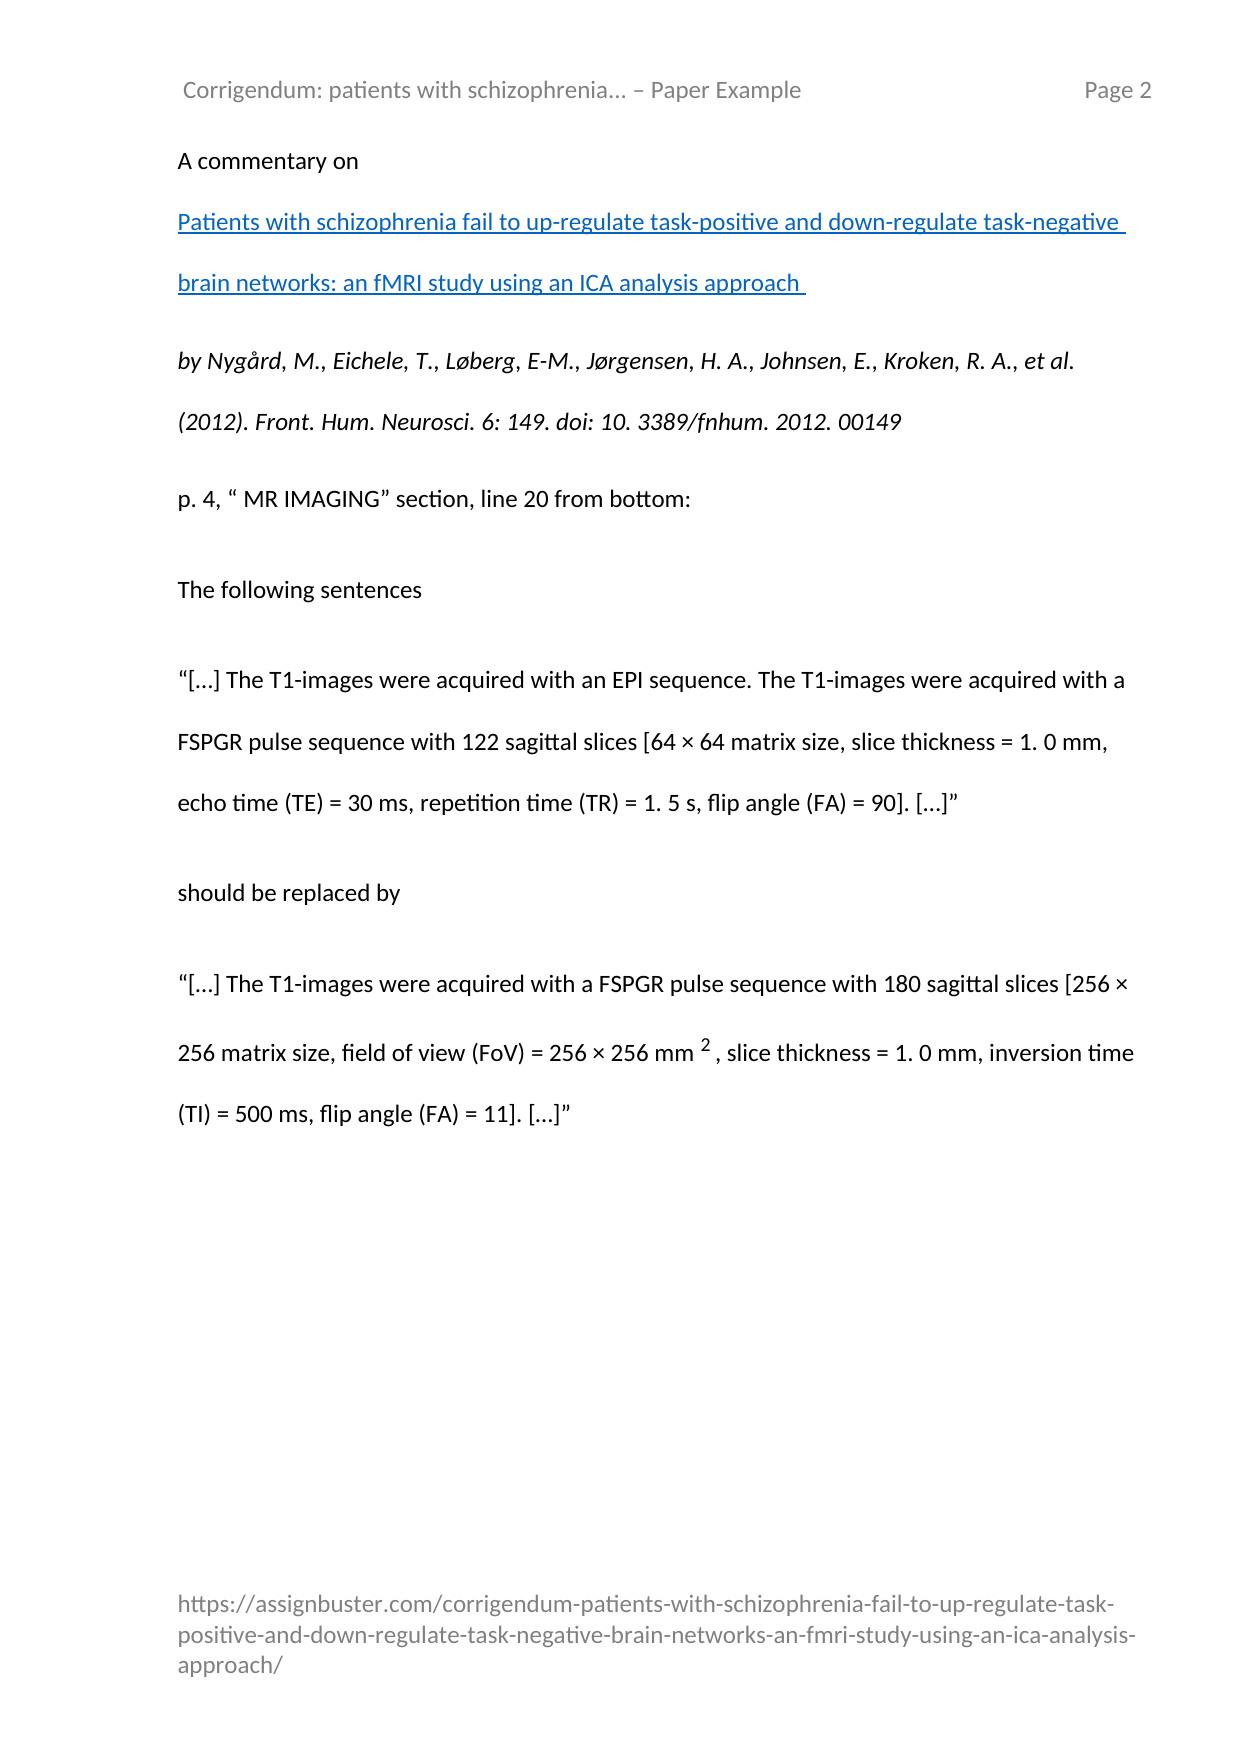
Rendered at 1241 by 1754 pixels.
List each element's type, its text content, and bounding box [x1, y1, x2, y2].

text by Nygård, M., Eichele, T., Løberg, E-M., Jørgensen, H. A., Johnsen, E., Kroken, R. A., et al. (2012). Front. Hum. Neurosci. 6: 149. doi: 10. 3389/fnhum. 2012. 00149 [177, 345, 1152, 436]
text should be replaced by [177, 877, 1152, 908]
text p. 4, “ MR IMAGING” section, line 20 from bottom: [177, 483, 1152, 514]
text “[…] The T1-images were acquired with a FSPGR pulse sequence with 180 sagittal slices [256 × 256 matrix size, field of view (FoV) = 256 × 256 mm 2 , slice thickness = 1. 0 mm, inversion time (TI) = 500 ms, flip angle (FA) = 11]. […]” [177, 968, 1152, 1129]
text A commentary on Patients with schizophrenia fail to up-regulate task-positive and down-regulate task-negative brain networks: an fMRI study using an ICA analysis approach [177, 145, 1152, 298]
text “[…] The T1-images were acquired with an EPI sequence. The T1-images were acquired with a FSPGR pulse sequence with 122 sagittal slices [64 × 64 matrix size, slice thickness = 1. 0 mm, echo time (TE) = 30 ms, repetition time (TR) = 1. 5 s, flip angle (FA) = 90]. […]” [177, 664, 1152, 817]
text The following sentences [177, 574, 1152, 604]
